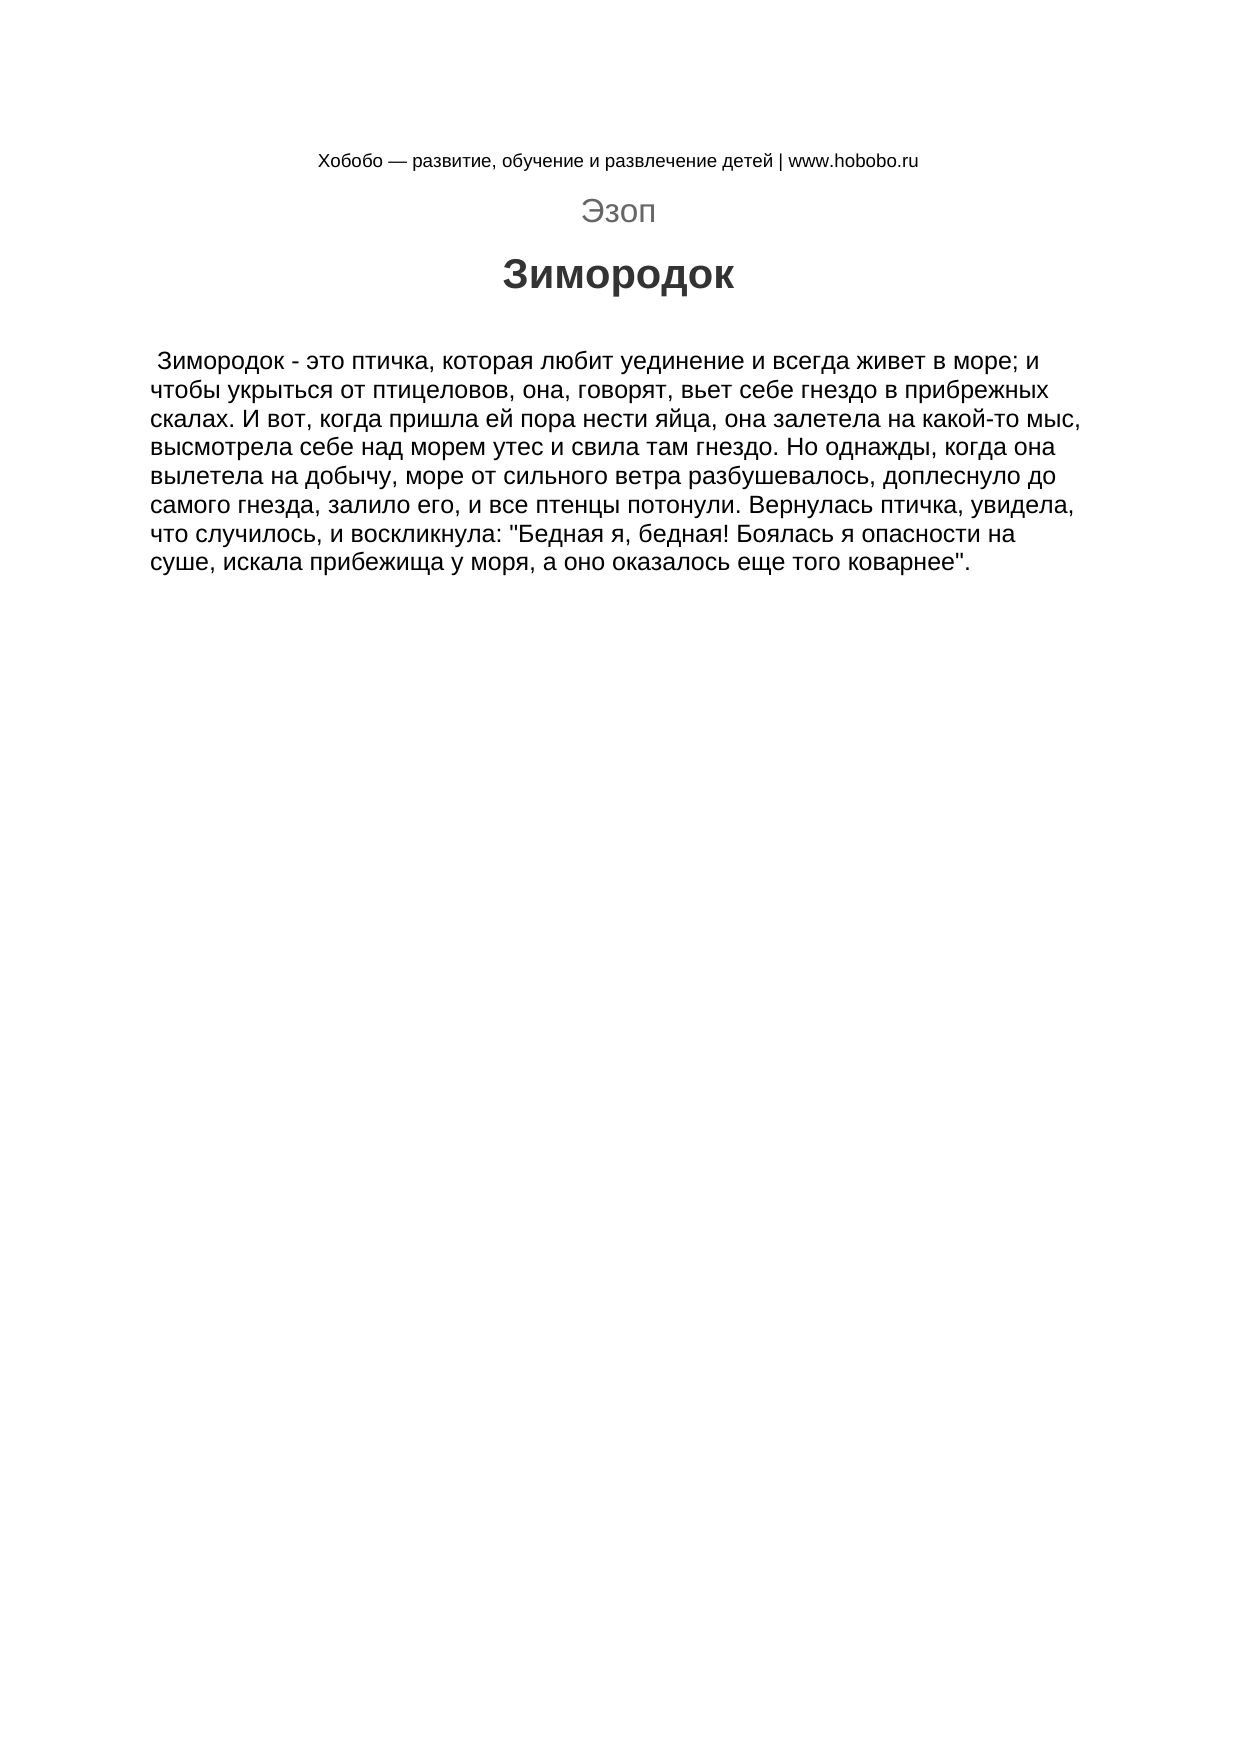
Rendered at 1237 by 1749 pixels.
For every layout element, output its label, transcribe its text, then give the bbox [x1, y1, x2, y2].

subtitle Эзоп [150, 191, 1086, 230]
text Зимородок - это птичка, которая любит уединение и всегда живет в море; и чтобы укрыться от птицеловов, она, говорят, вьет себе гнездо в прибрежных скалах. И вот, когда пришла ей пора нести яйца, она залетела на какой-то мыс, высмотрела себе над морем утес и свила там гнездо. Но однажды, когда она вылетела на добычу, море от сильного ветра разбушевалось, доплеснуло до самого гнезда, залило его, и все птенцы потонули. Вернулась птичка, увидела, что случилось, и воскликнула: "Бедная я, бедная! Боялась я опасности на суше, искала прибежища у моря, а оно оказалось еще того коварнее". [150, 346, 1086, 576]
text Хобобо — развитие, обучение и развлечение детей | www.hobobo.ru [150, 150, 1086, 172]
subtitle Зимородок [150, 249, 1086, 297]
